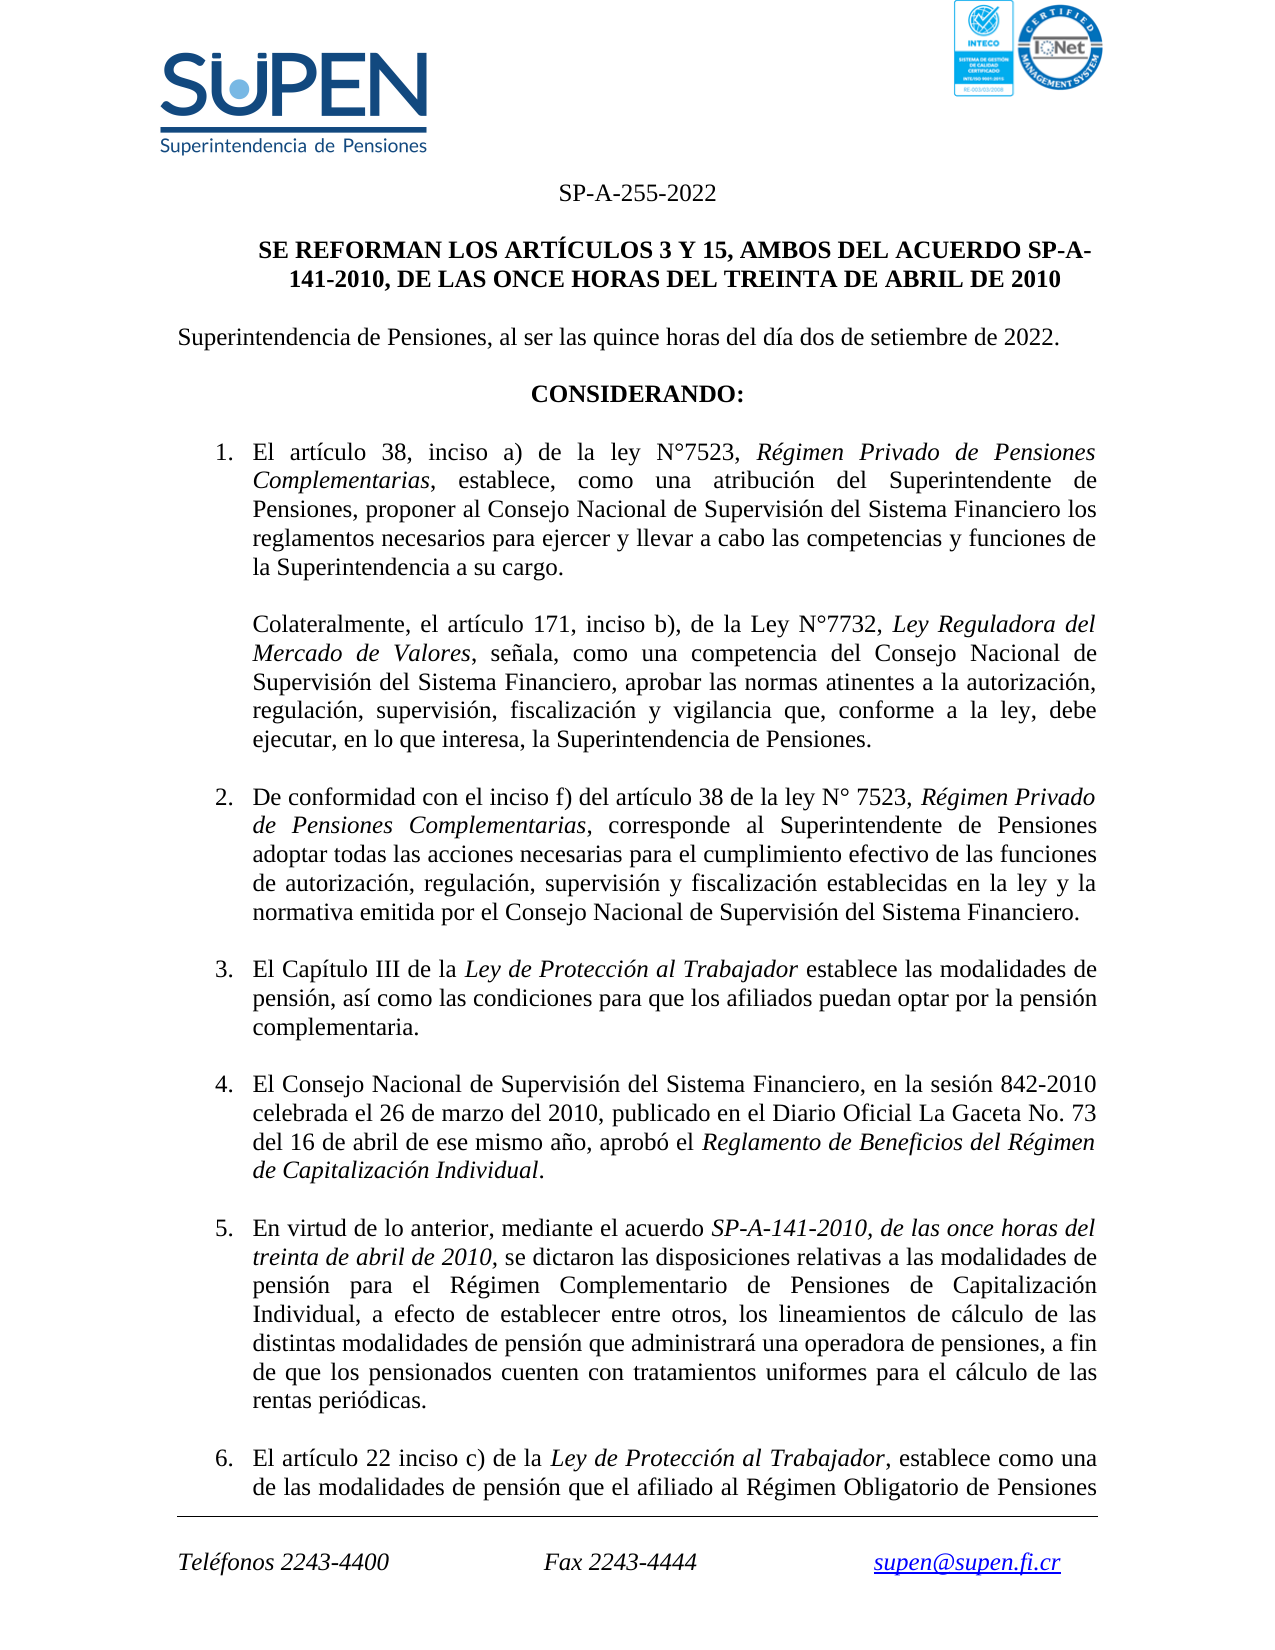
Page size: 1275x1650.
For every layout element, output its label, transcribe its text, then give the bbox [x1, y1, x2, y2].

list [215, 1443, 1098, 1500]
list El Capítulo III de la Ley de Protección al Trabajador establece las modalidades de pensión, así como las condiciones para que los afiliados puedan optar por la pensión complementaria. [215, 954, 1098, 1040]
picture [133, 30, 453, 178]
list De conformidad con el inciso f) del artículo 38 de la ley N° 7523, Régimen Privado de Pensiones Complementarias, corresponde al Superintendente de Pensiones adoptar todas las acciones necesarias para el cumplimiento efectivo de las funciones de autorización, regulación, supervisión y fiscalización establecidas en la ley y la normativa emitida por el Consejo Nacional de Supervisión del Sistema Financiero. [215, 782, 1098, 925]
list En virtud de lo anterior, mediante el acuerdo SP-A-141-2010, de las once horas del treinta de abril de 2010, se dictaron las disposiciones relativas a las modalidades de pensión para el Régimen Complementario de Pensiones de Capitalización Individual, a efecto de establecer entre otros, los lineamientos de cálculo de las distintas modalidades de pensión que administrará una operadora de pensiones, a fin de que los pensionados cuenten con tratamientos uniformes para el cálculo de las rentas periódicas. [215, 1213, 1098, 1414]
list El Consejo Nacional de Supervisión del Sistema Financiero, en la sesión 842-2010 celebrada el 26 de marzo del 2010, publicado en el Diario Oficial La Gaceta No. 73 del 16 de abril de ese mismo año, aprobó el Reglamento de Beneficios del Régimen de Capitalización Individual. [215, 1069, 1098, 1184]
text CONSIDERANDO: [177, 379, 1098, 408]
list SE REFORMAN LOS ARTÍCULOS 3 Y 15, AMBOS DEL ACUERDO SP-A-141-2010, DE LAS ONCE HORAS DEL TREINTA DE ABRIL DE 2010 [252, 235, 1098, 293]
list El artículo 38, inciso a) de la ley N°7523, Régimen Privado de Pensiones Complementarias, establece, como una atribución del Superintendente de Pensiones, proponer al Consejo Nacional de Supervisión del Sistema Financiero los reglamentos necesarios para ejercer y llevar a cabo las competencias y funciones de la Superintendencia a su cargo. [215, 437, 1098, 580]
picture [952, 0, 1104, 98]
list Colateralmente, el artículo 171, inciso b), de la Ley N°7732, Ley Reguladora del Mercado de Valores, señala, como una competencia del Consejo Nacional de Supervisión del Sistema Financiero, aprobar las normas atinentes a la autorización, regulación, supervisión, fiscalización y vigilancia que, conforme a la ley, debe ejecutar, en lo que interesa, la Superintendencia de Pensiones. [252, 609, 1098, 753]
text Superintendencia de Pensiones, al ser las quince horas del día dos de setiembre de 2022. [177, 322, 1098, 350]
